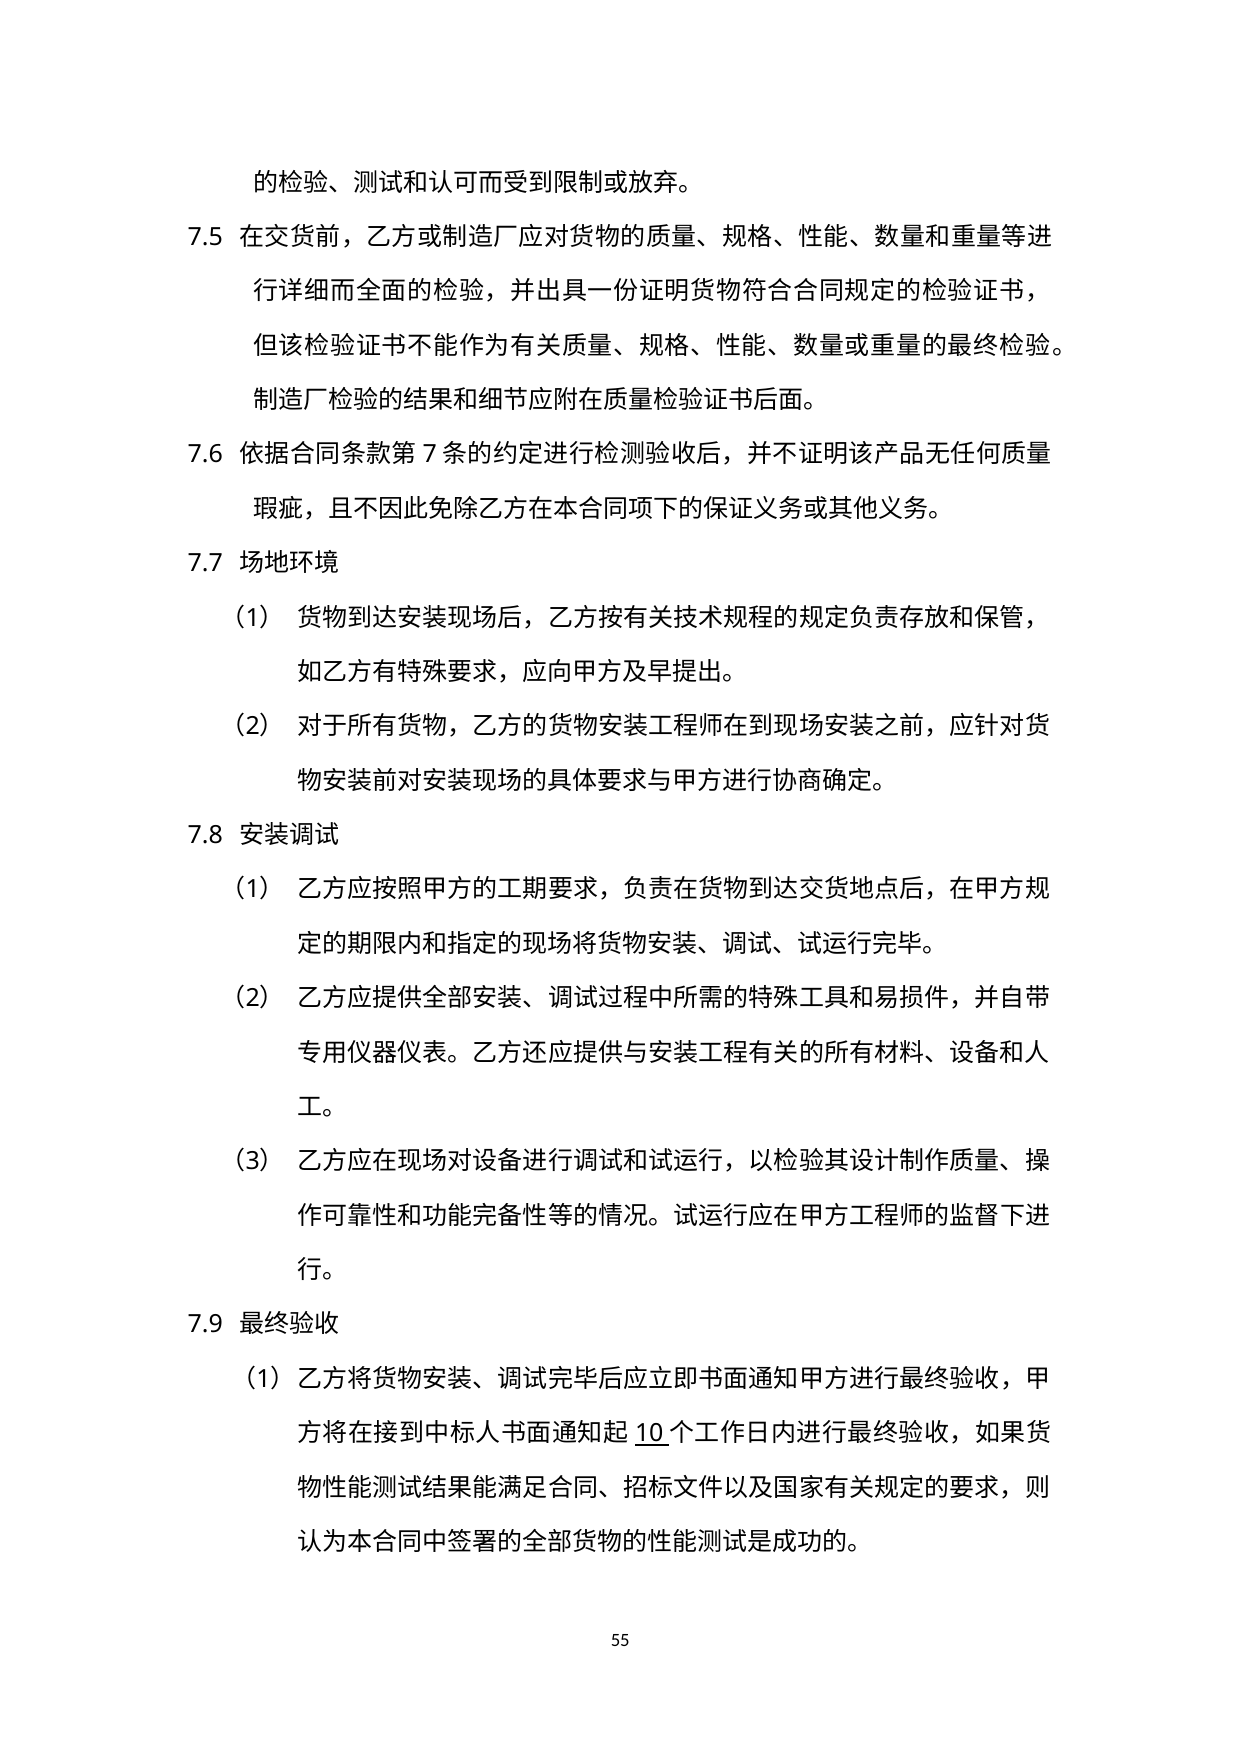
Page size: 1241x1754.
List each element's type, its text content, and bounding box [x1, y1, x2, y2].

list 乙方应按照甲方的工期要求，负责在货物到达交货地点后，在甲方规定的期限内和指定的现场将货物安装、调试、试运行完毕。 [220, 869, 1053, 959]
list 乙方应提供全部安装、调试过程中所需的特殊工具和易损件，并自带专用仪器仪表。乙方还应提供与安装工程有关的所有材料、设备和人工。 [220, 978, 1053, 1123]
list 乙方应在现场对设备进行调试和试运行，以检验其设计制作质量、操作可靠性和功能完备性等的情况。试运行应在甲方工程师的监督下进行。 [220, 1141, 1053, 1286]
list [187, 162, 1053, 198]
list 乙方将货物安装、调试完毕后应立即书面通知甲方进行最终验收，甲方将在接到中标人书面通知起10个工作日内进行最终验收，如果货物性能测试结果能满足合同、招标文件以及国家有关规定的要求，则认为本合同中签署的全部货物的性能测试是成功的。 [231, 1358, 1053, 1558]
list 对于所有货物，乙方的货物安装工程师在到现场安装之前，应针对货物安装前对安装现场的具体要求与甲方进行协商确定。 [220, 706, 1053, 796]
list 场地环境 [187, 543, 1053, 579]
list 最终验收 [187, 1304, 1053, 1340]
list 货物到达安装现场后，乙方按有关技术规程的规定负责存放和保管，如乙方有特殊要求，应向甲方及早提出。 [220, 597, 1053, 688]
list 依据合同条款第7条的约定进行检测验收后，并不证明该产品无任何质量瑕疵，且不因此免除乙方在本合同项下的保证义务或其他义务。 [187, 434, 1053, 524]
list 安装调试 [187, 814, 1053, 851]
list 在交货前，乙方或制造厂应对货物的质量、规格、性能、数量和重量等进行详细而全面的检验，并出具一份证明货物符合合同规定的检验证书，但该检验证书不能作为有关质量、规格、性能、数量或重量的最终检验。制造厂检验的结果和细节应附在质量检验证书后面。 [187, 216, 1053, 416]
